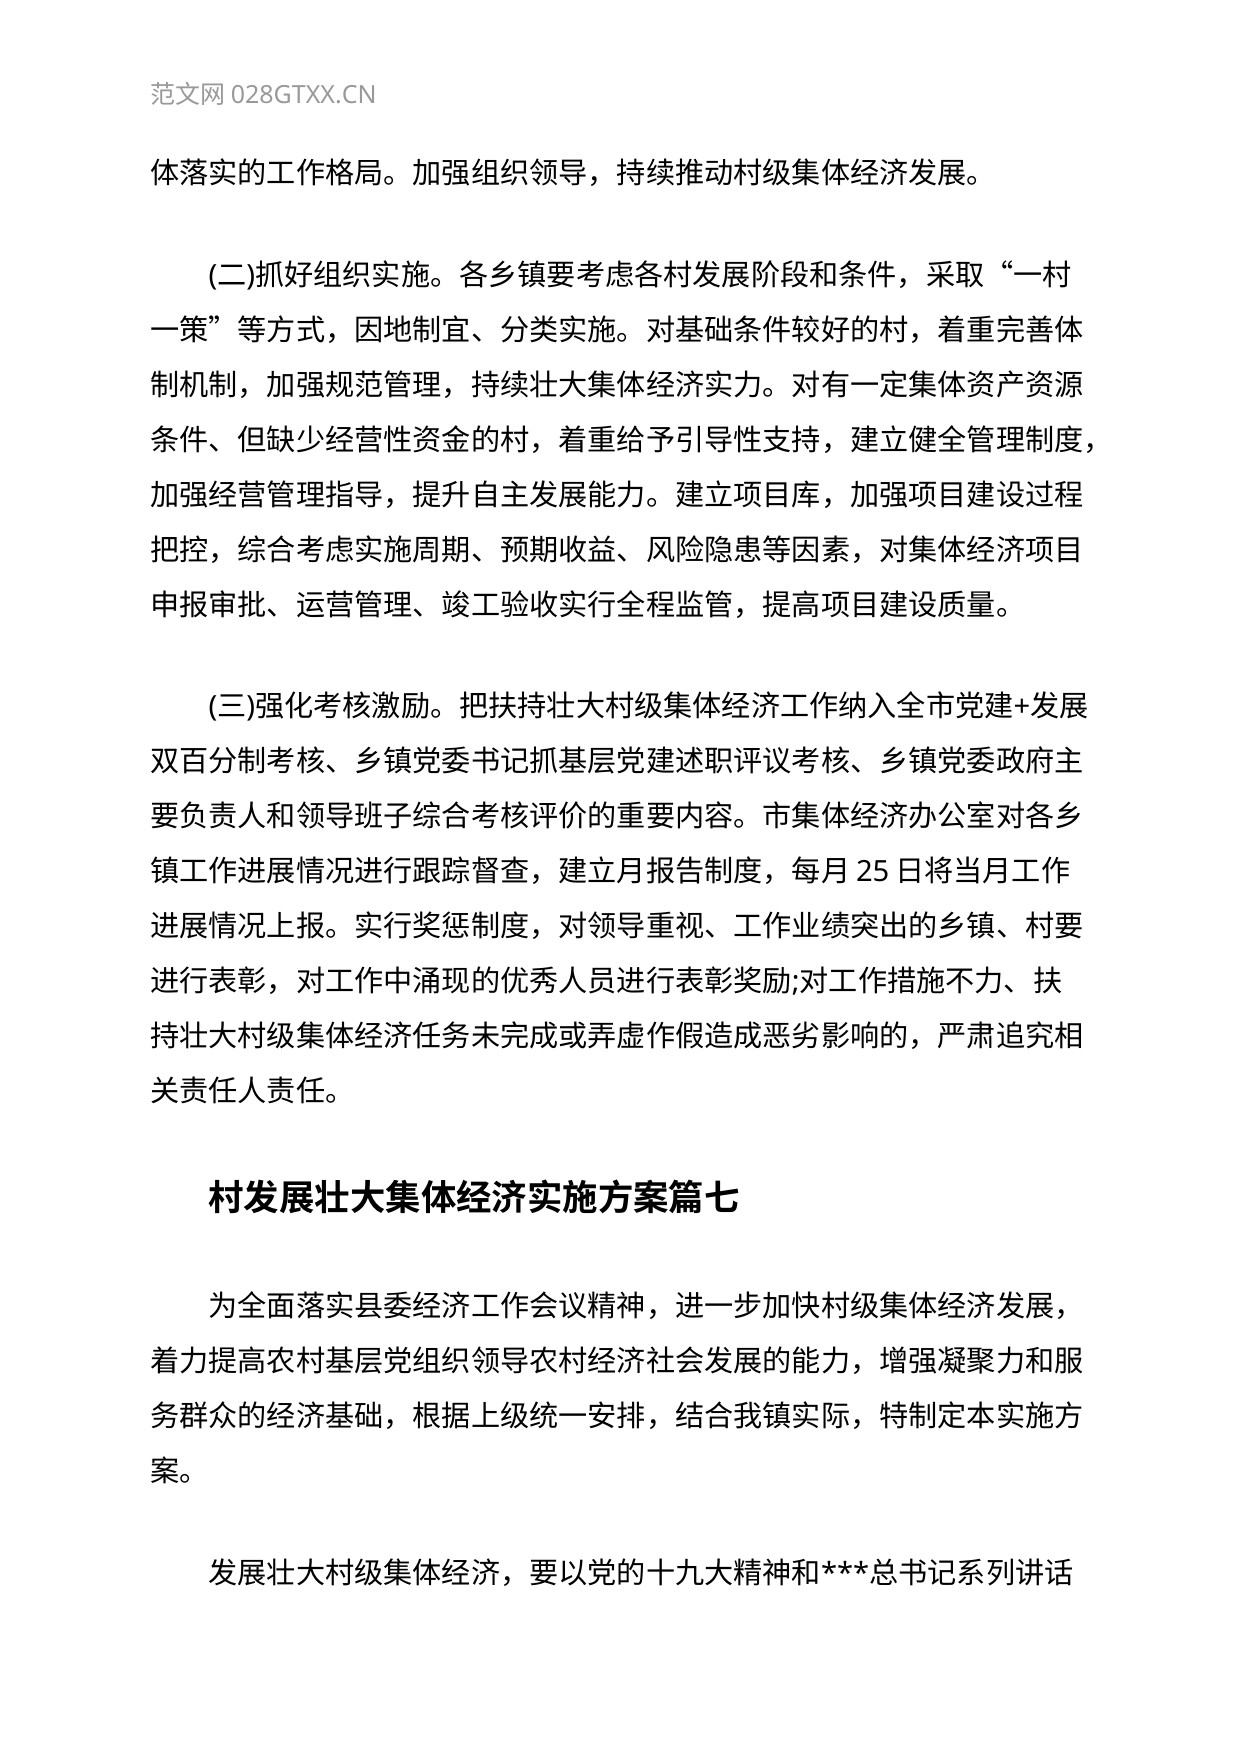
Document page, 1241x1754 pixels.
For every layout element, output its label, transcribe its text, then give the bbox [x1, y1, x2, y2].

text 为全面落实县委经济工作会议精神，进一步加快村级集体经济发展，着力提高农村基层党组织领导农村经济社会发展的能力，增强凝聚力和服务群众的经济基础，根据上级统一安排，结合我镇实际，特制定本实施方案。 [150, 1283, 1090, 1490]
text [150, 1549, 1090, 1592]
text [150, 150, 1090, 192]
text (三)强化考核激励。把扶持壮大村级集体经济工作纳入全市党建+发展双百分制考核、乡镇党委书记抓基层党建述职评议考核、乡镇党委政府主要负责人和领导班子综合考核评价的重要内容。市集体经济办公室对各乡镇工作进展情况进行跟踪督查，建立月报告制度，每月25日将当月工作进展情况上报。实行奖惩制度，对领导重视、工作业绩突出的乡镇、村要进行表彰，对工作中涌现的优秀人员进行表彰奖励;对工作措施不力、扶持壮大村级集体经济任务未完成或弄虚作假造成恶劣影响的，严肃追究相关责任人责任。 [150, 683, 1090, 1110]
text 村发展壮大集体经济实施方案篇七 [150, 1169, 1090, 1221]
text (二)抓好组织实施。各乡镇要考虑各村发展阶段和条件，采取“一村一策”等方式，因地制宜、分类实施。对基础条件较好的村，着重完善体制机制，加强规范管理，持续壮大集体经济实力。对有一定集体资产资源条件、但缺少经营性资金的村，着重给予引导性支持，建立健全管理制度，加强经营管理指导，提升自主发展能力。建立项目库，加强项目建设过程把控，综合考虑实施周期、预期收益、风险隐患等因素，对集体经济项目申报审批、运营管理、竣工验收实行全程监管，提高项目建设质量。 [150, 252, 1090, 623]
